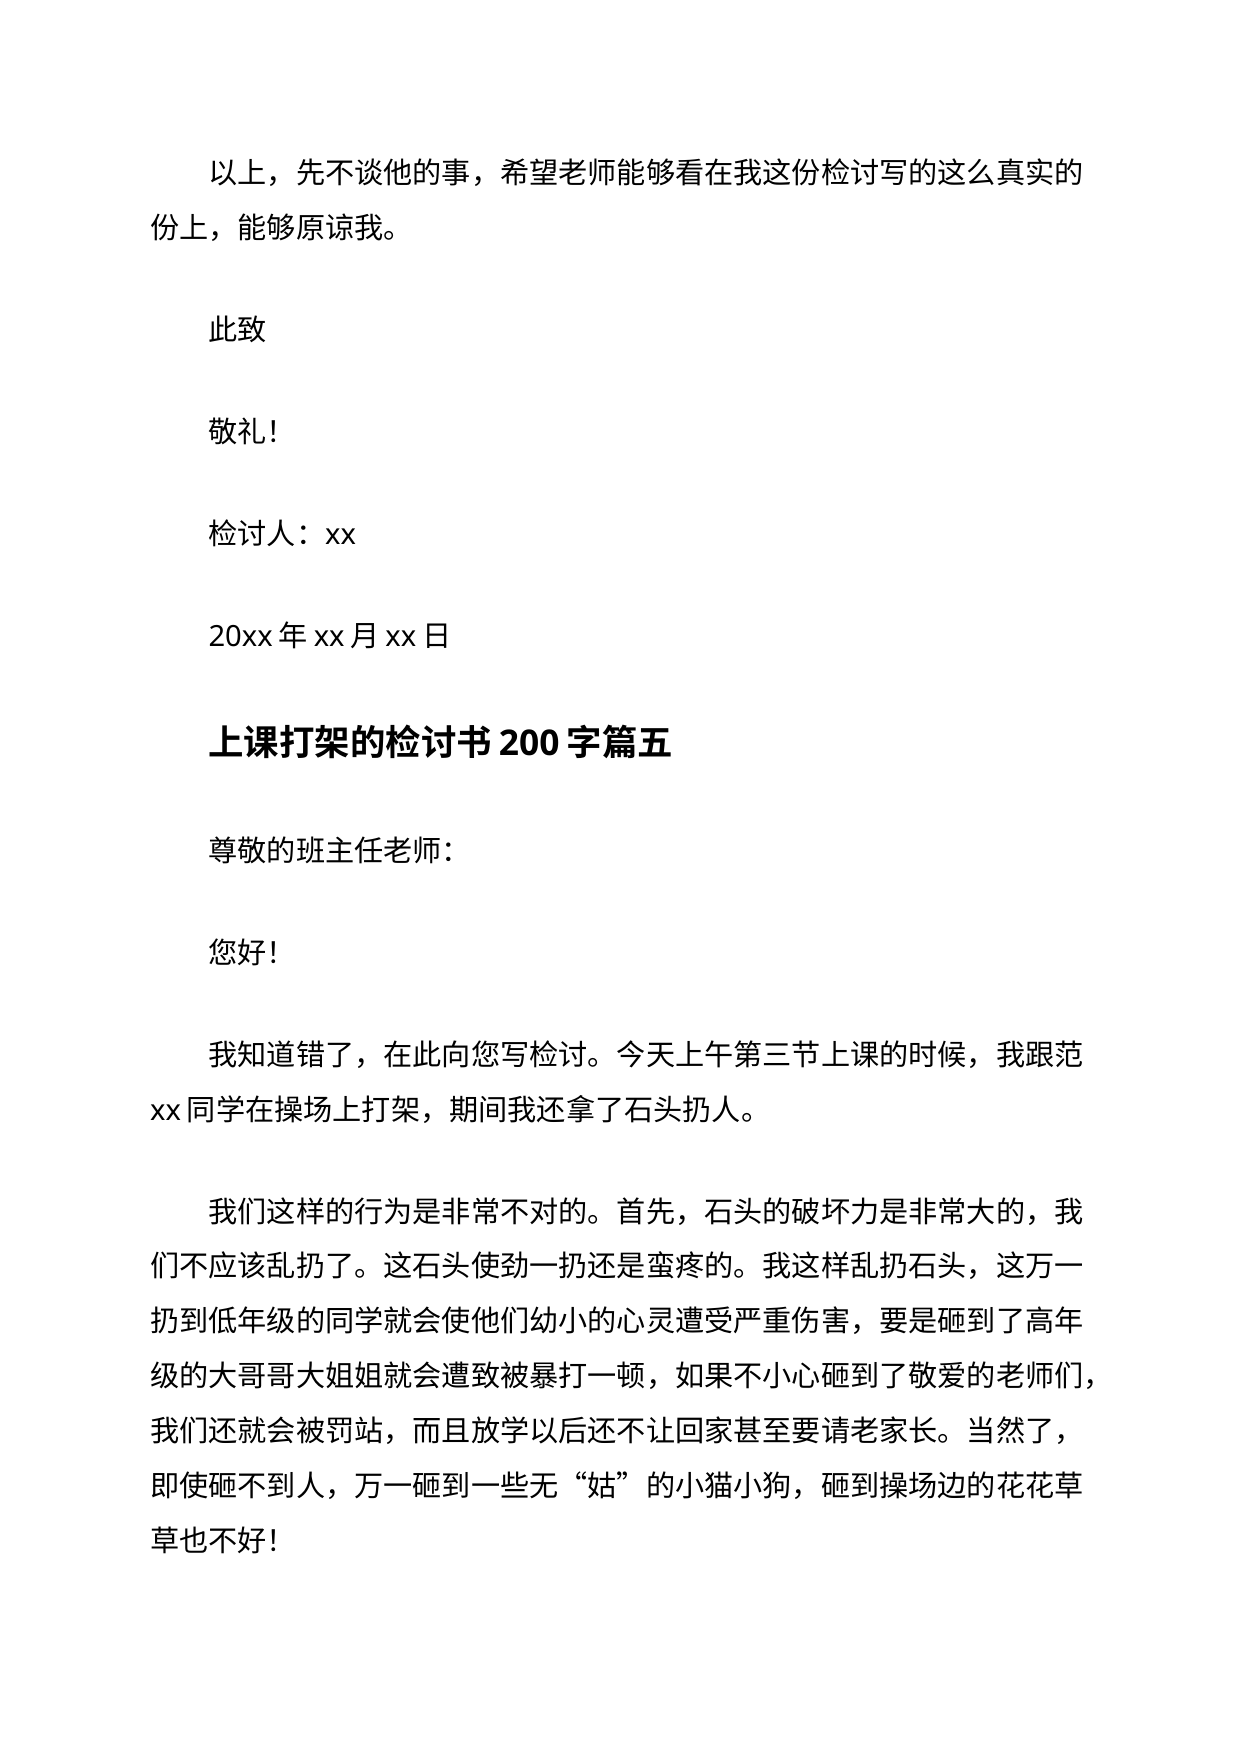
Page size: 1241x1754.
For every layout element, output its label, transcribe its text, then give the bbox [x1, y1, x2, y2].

text 以上，先不谈他的事，希望老师能够看在我这份检讨写的这么真实的份上，能够原谅我。 [150, 150, 1090, 247]
text 我知道错了，在此向您写检讨。今天上午第三节上课的时候，我跟范xx同学在操场上打架，期间我还拿了石头扔人。 [150, 1031, 1090, 1128]
text 此致 [150, 307, 1090, 349]
text 上课打架的检讨书200字篇五 [150, 714, 1090, 766]
text 尊敬的班主任老师： [150, 828, 1090, 870]
text 我们这样的行为是非常不对的。首先，石头的破坏力是非常大的，我们不应该乱扔了。这石头使劲一扔还是蛮疼的。我这样乱扔石头，这万一扔到低年级的同学就会使他们幼小的心灵遭受严重伤害，要是砸到了高年级的大哥哥大姐姐就会遭致被暴打一顿，如果不小心砸到了敬爱的老师们，我们还就会被罚站，而且放学以后还不让回家甚至要请老家长。当然了，即使砸不到人，万一砸到一些无“姑”的小猫小狗，砸到操场边的花花草草也不好！ [150, 1188, 1090, 1560]
text 敬礼！ [150, 408, 1090, 451]
text 您好！ [150, 929, 1090, 972]
text 20xx年xx月xx日 [150, 612, 1090, 654]
text 检讨人：xx [150, 510, 1090, 553]
